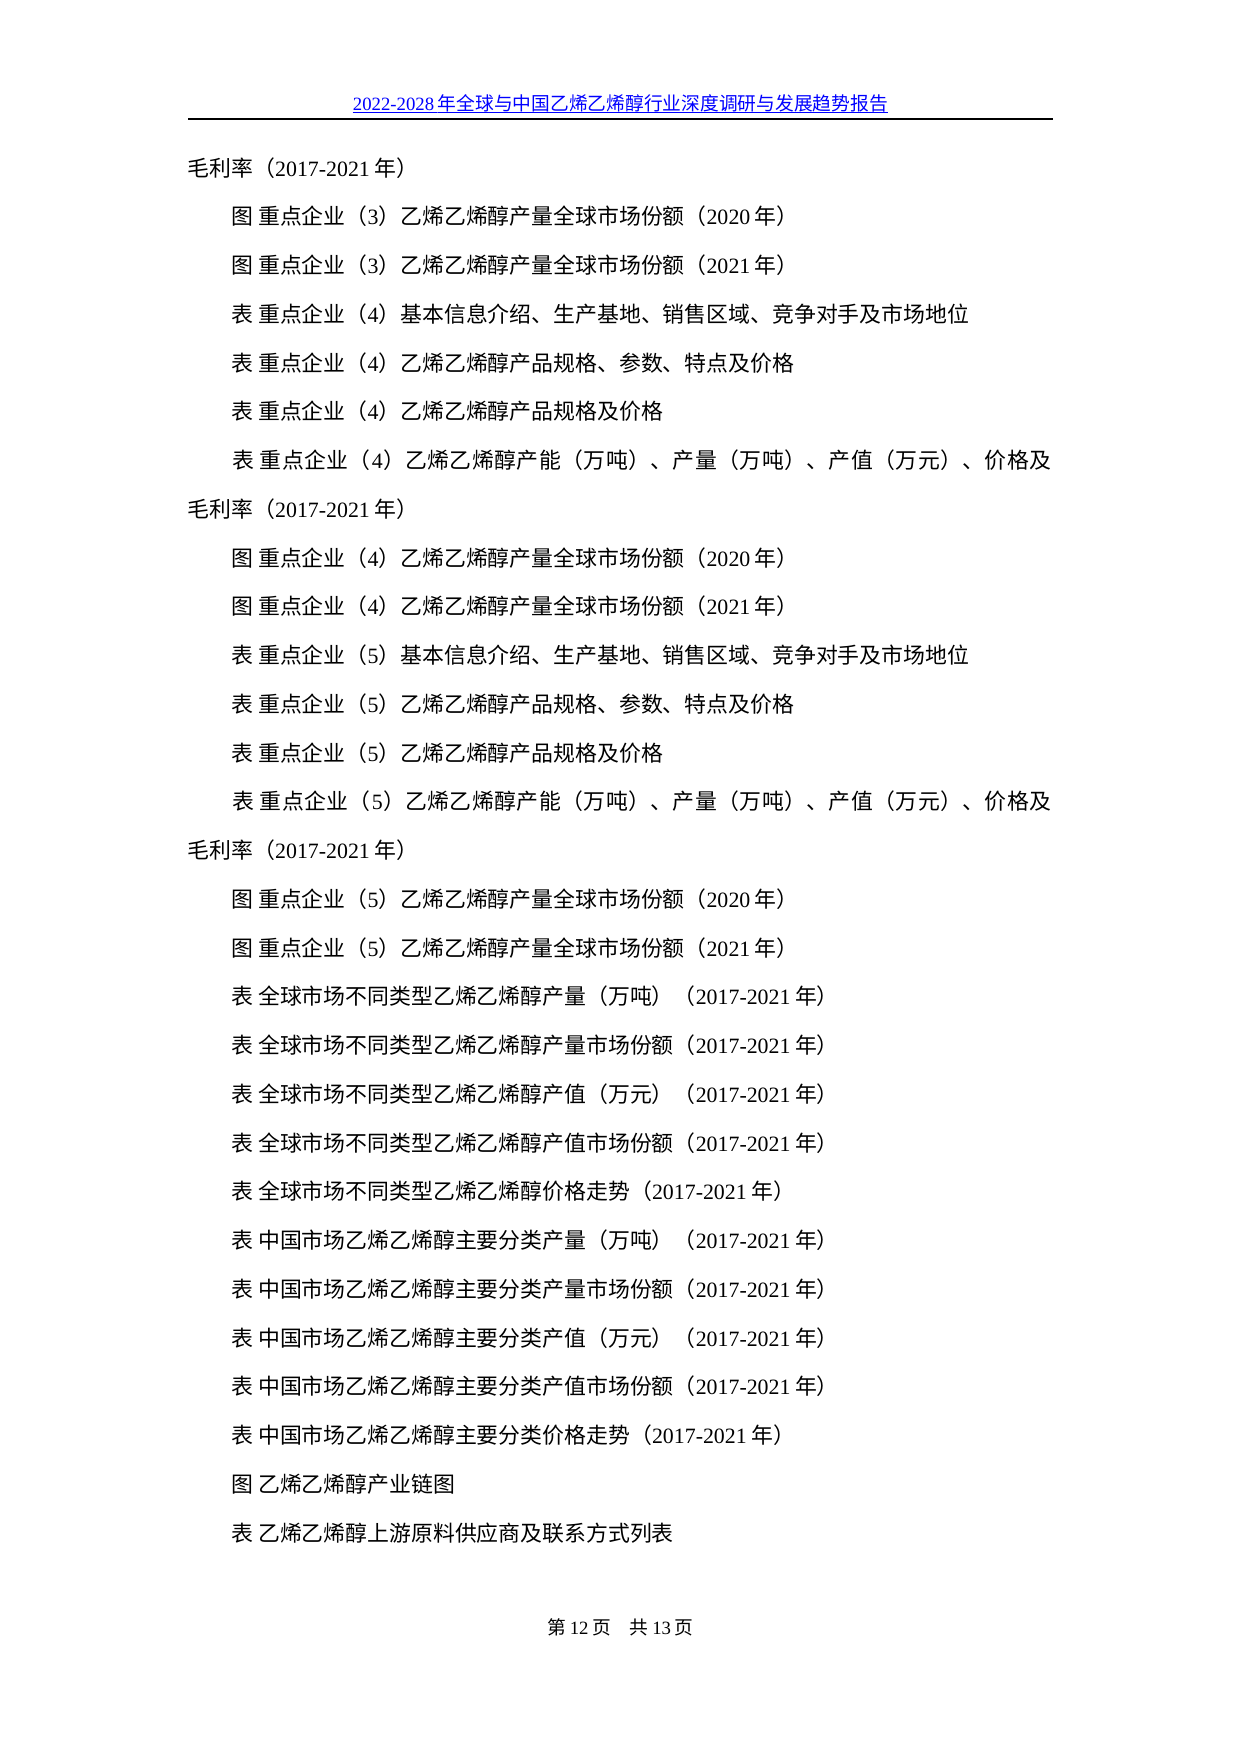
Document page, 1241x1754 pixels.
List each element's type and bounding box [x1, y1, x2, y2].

text [187, 150, 1053, 1548]
